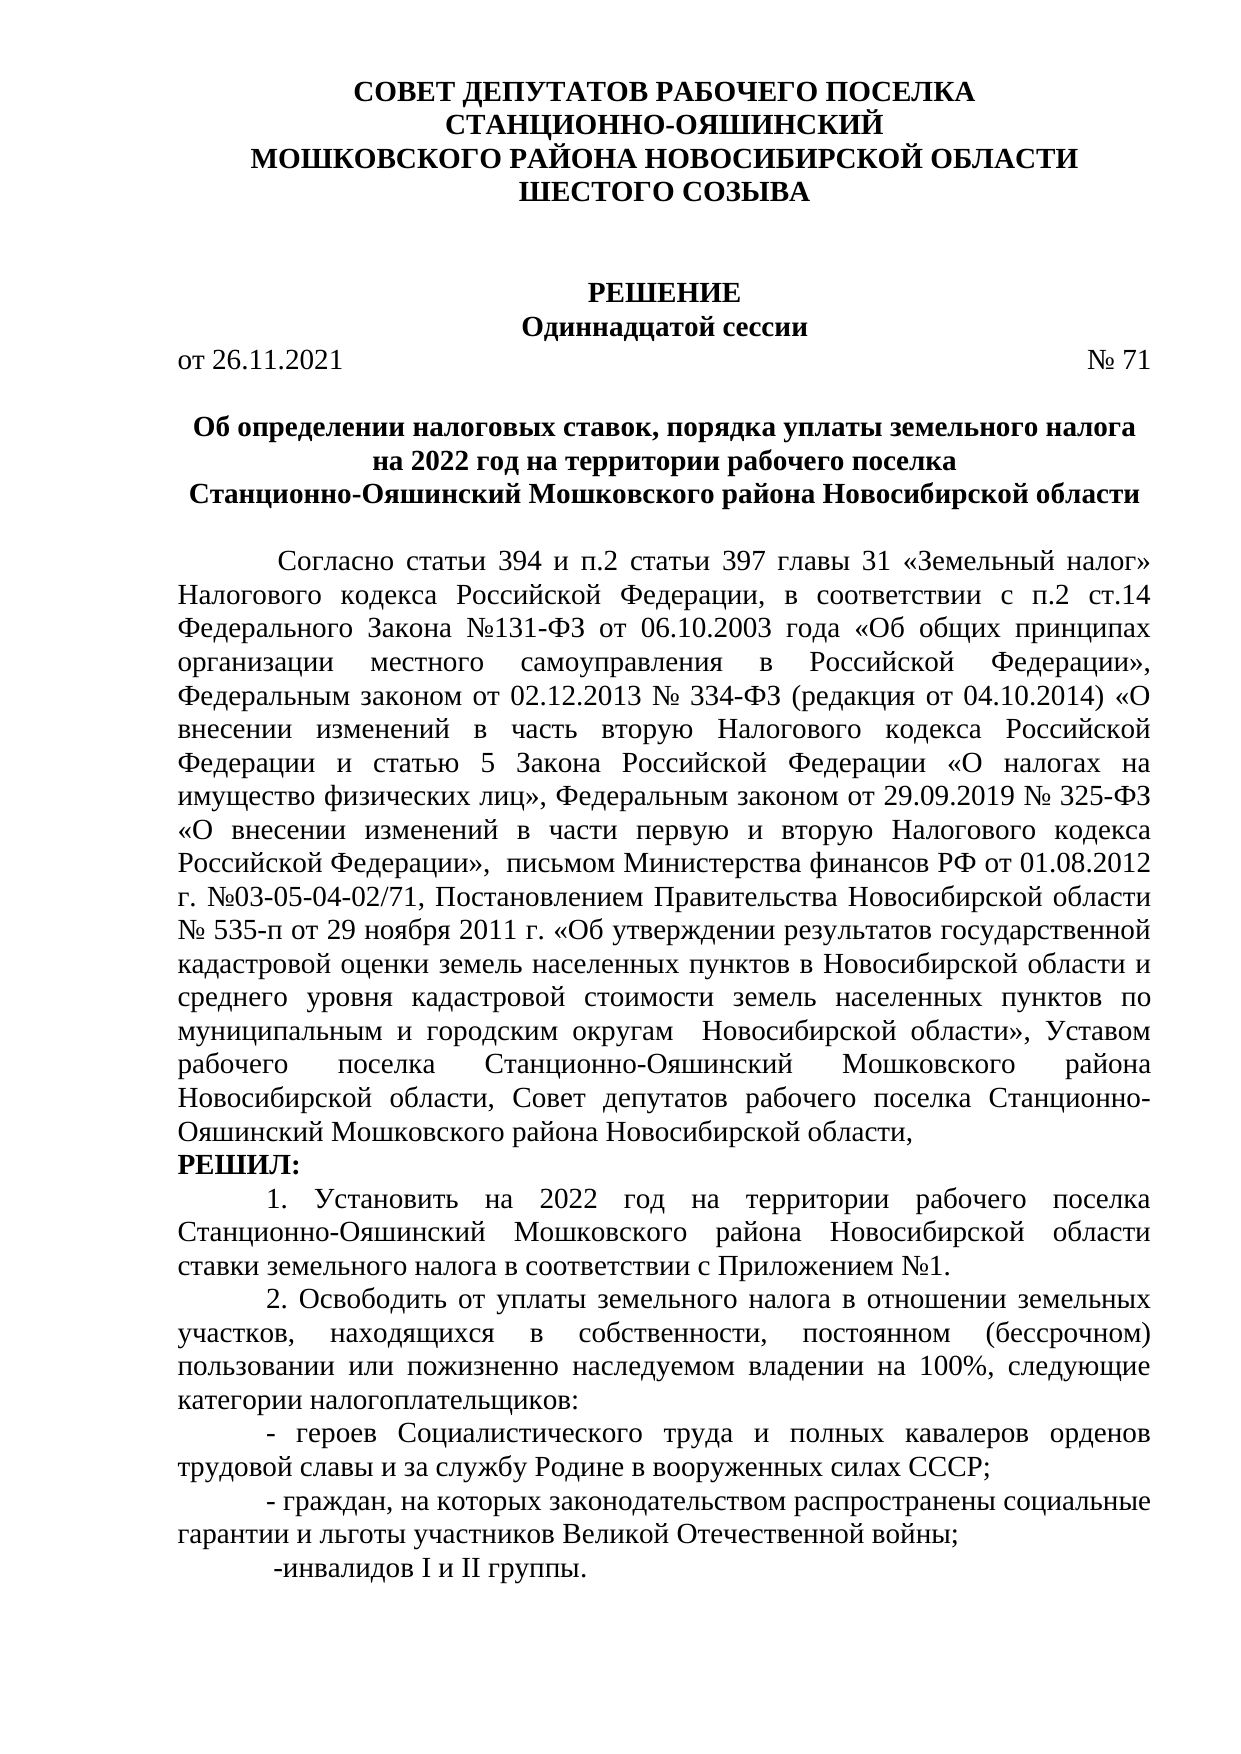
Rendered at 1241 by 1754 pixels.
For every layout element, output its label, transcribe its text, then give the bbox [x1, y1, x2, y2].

text СТАНЦИОННО-ОЯШИНСКИЙ [177, 107, 1152, 141]
text - героев Социалистического труда и полных кавалеров орденов трудовой славы и за службу Родине в вооруженных силах СССР; [177, 1416, 1152, 1483]
text РЕШЕНИЕ [177, 275, 1152, 309]
text - граждан, на которых законодательством распространены социальные гарантии и льготы участников Великой Отечественной войны; [177, 1483, 1152, 1550]
text МОШКОВСКОГО РАЙОНА НОВОСИБИРСКОЙ ОБЛАСТИ [177, 141, 1152, 174]
text Станционно-Ояшинский Мошковского района Новосибирской области [177, 476, 1152, 510]
text РЕШИЛ: [177, 1147, 1152, 1181]
text Об определении налоговых ставок, порядка уплаты земельного налога на 2022 год на территории рабочего поселка [177, 409, 1152, 476]
text 1. Установить на 2022 год на территории рабочего поселка Станционно-Ояшинский Мошковского района Новосибирской области ставки земельного налога в соответствии с Приложением №1. [177, 1181, 1152, 1281]
text ШЕСТОГО СОЗЫВА [177, 174, 1152, 208]
text 2. Освободить от уплаты земельного налога в отношении земельных участков, находящихся в собственности, постоянном (бессрочном) пользовании или пожизненно наследуемом владении на 100%, следующие категории налогоплательщиков: [177, 1281, 1152, 1416]
text -инвалидов I и II группы. [177, 1550, 1152, 1583]
text СОВЕТ ДЕПУТАТОВ РАБОЧЕГО ПОСЕЛКА [177, 74, 1152, 107]
text от 26.11.2021 № 71 [177, 342, 1152, 376]
text Согласно статьи 394 и п.2 статьи 397 главы 31 «Земельный налог» Налогового кодекса Российской Федерации, в соответствии с п.2 ст.14 Федерального Закона №131-ФЗ от 06.10.2003 года «Об общих принципах организации местного самоуправления в Российской Федерации», Федеральным законом от 02.12.2013 № 334-ФЗ (редакция от 04.10.2014) «О внесении изменений в часть вторую Налогового кодекса Российской Федерации и статью 5 Закона Российской Федерации «О налогах на имущество физических лиц», Федеральным законом от 29.09.2019 № 325-ФЗ «О внесении изменений в части первую и вторую Налогового кодекса Российской Федерации», письмом Министерства финансов РФ от 01.08.2012 г. №03-05-04-02/71, Постановлением Правительства Новосибирской области № 535-п от 29 ноября . «Об утверждении результатов государственной кадастровой оценки земель населенных пунктов в Новосибирской области и среднего уровня кадастровой стоимости земель населенных пунктов по муниципальным и городским округам Новосибирской области», Уставом рабочего поселка Станционно-Ояшинский Мошковского района Новосибирской области, Совет депутатов рабочего поселка Станционно-Ояшинский Мошковского района Новосибирской области, [177, 543, 1152, 1147]
text Одиннадцатой сессии [177, 309, 1152, 342]
